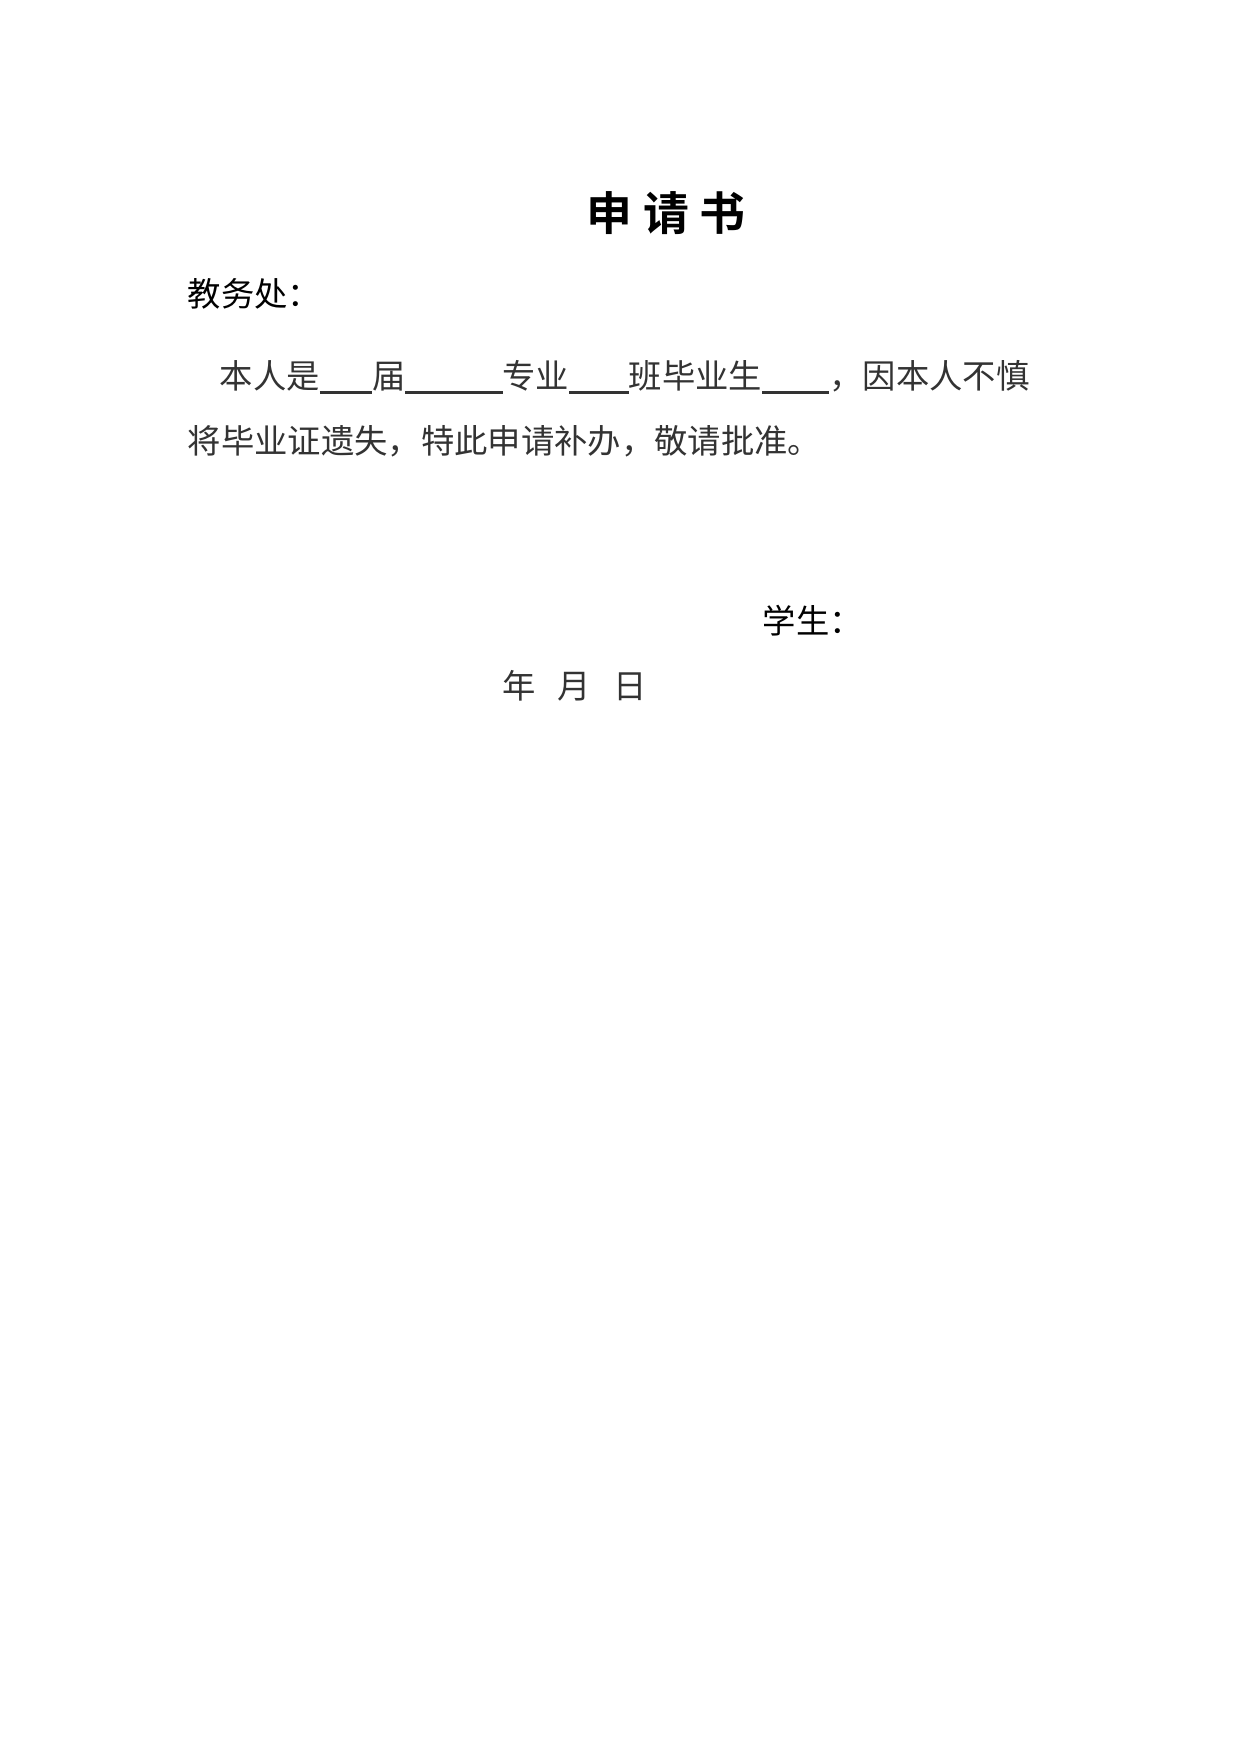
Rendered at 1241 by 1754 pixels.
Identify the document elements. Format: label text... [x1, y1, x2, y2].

text 学生： [187, 587, 1053, 652]
text 教务处： [187, 259, 1053, 324]
text 年 月 日 [187, 652, 1053, 717]
text 申 请 书 [187, 162, 1053, 259]
text 本人是 届 专业 班毕业生 ，因本人不慎将毕业证遗失，特此申请补办，敬请批准。 [187, 342, 1053, 472]
